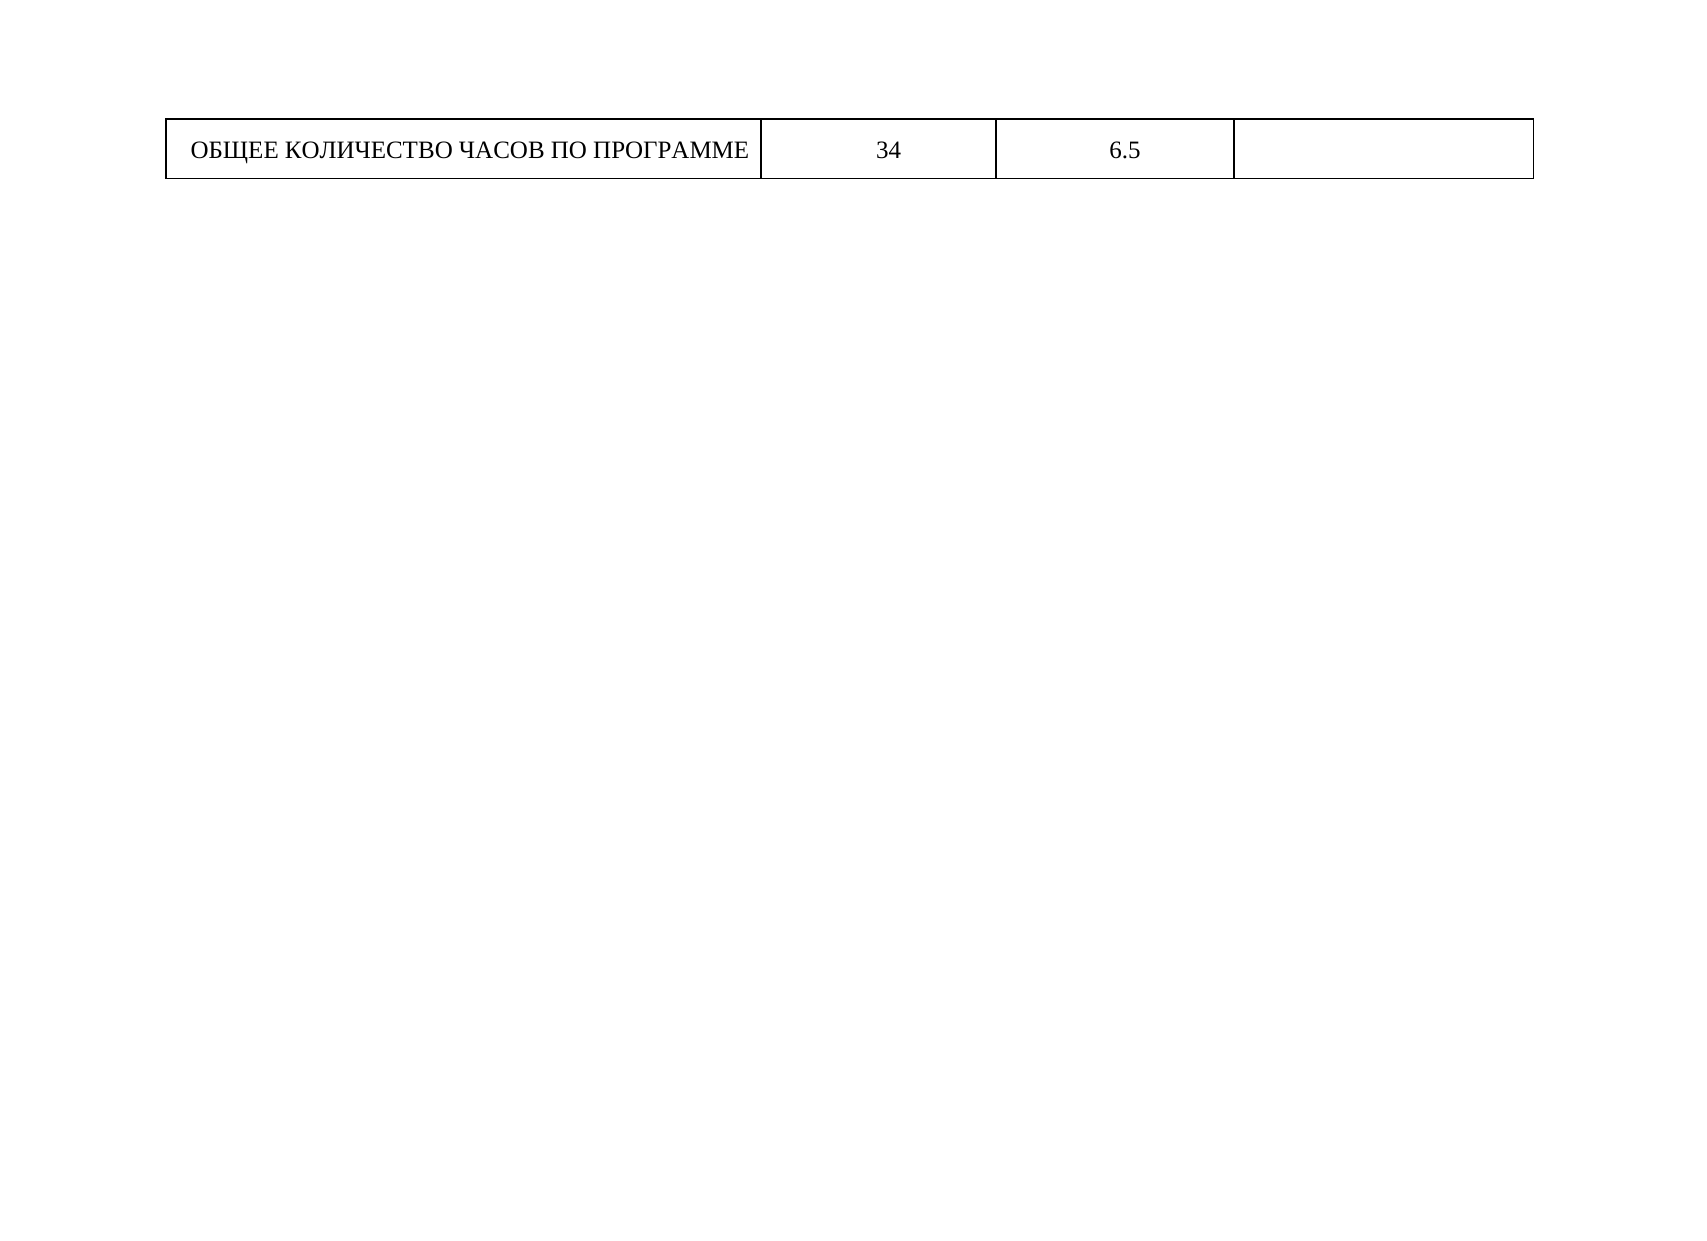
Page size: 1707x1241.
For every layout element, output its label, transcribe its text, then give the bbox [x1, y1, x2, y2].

table_cell 34 [762, 120, 995, 178]
table_cell ОБЩЕЕ КОЛИЧЕСТВО ЧАСОВ ПО ПРОГРАММЕ [167, 120, 760, 178]
table_cell [1235, 120, 1533, 178]
table_cell 6.5 [997, 120, 1233, 178]
